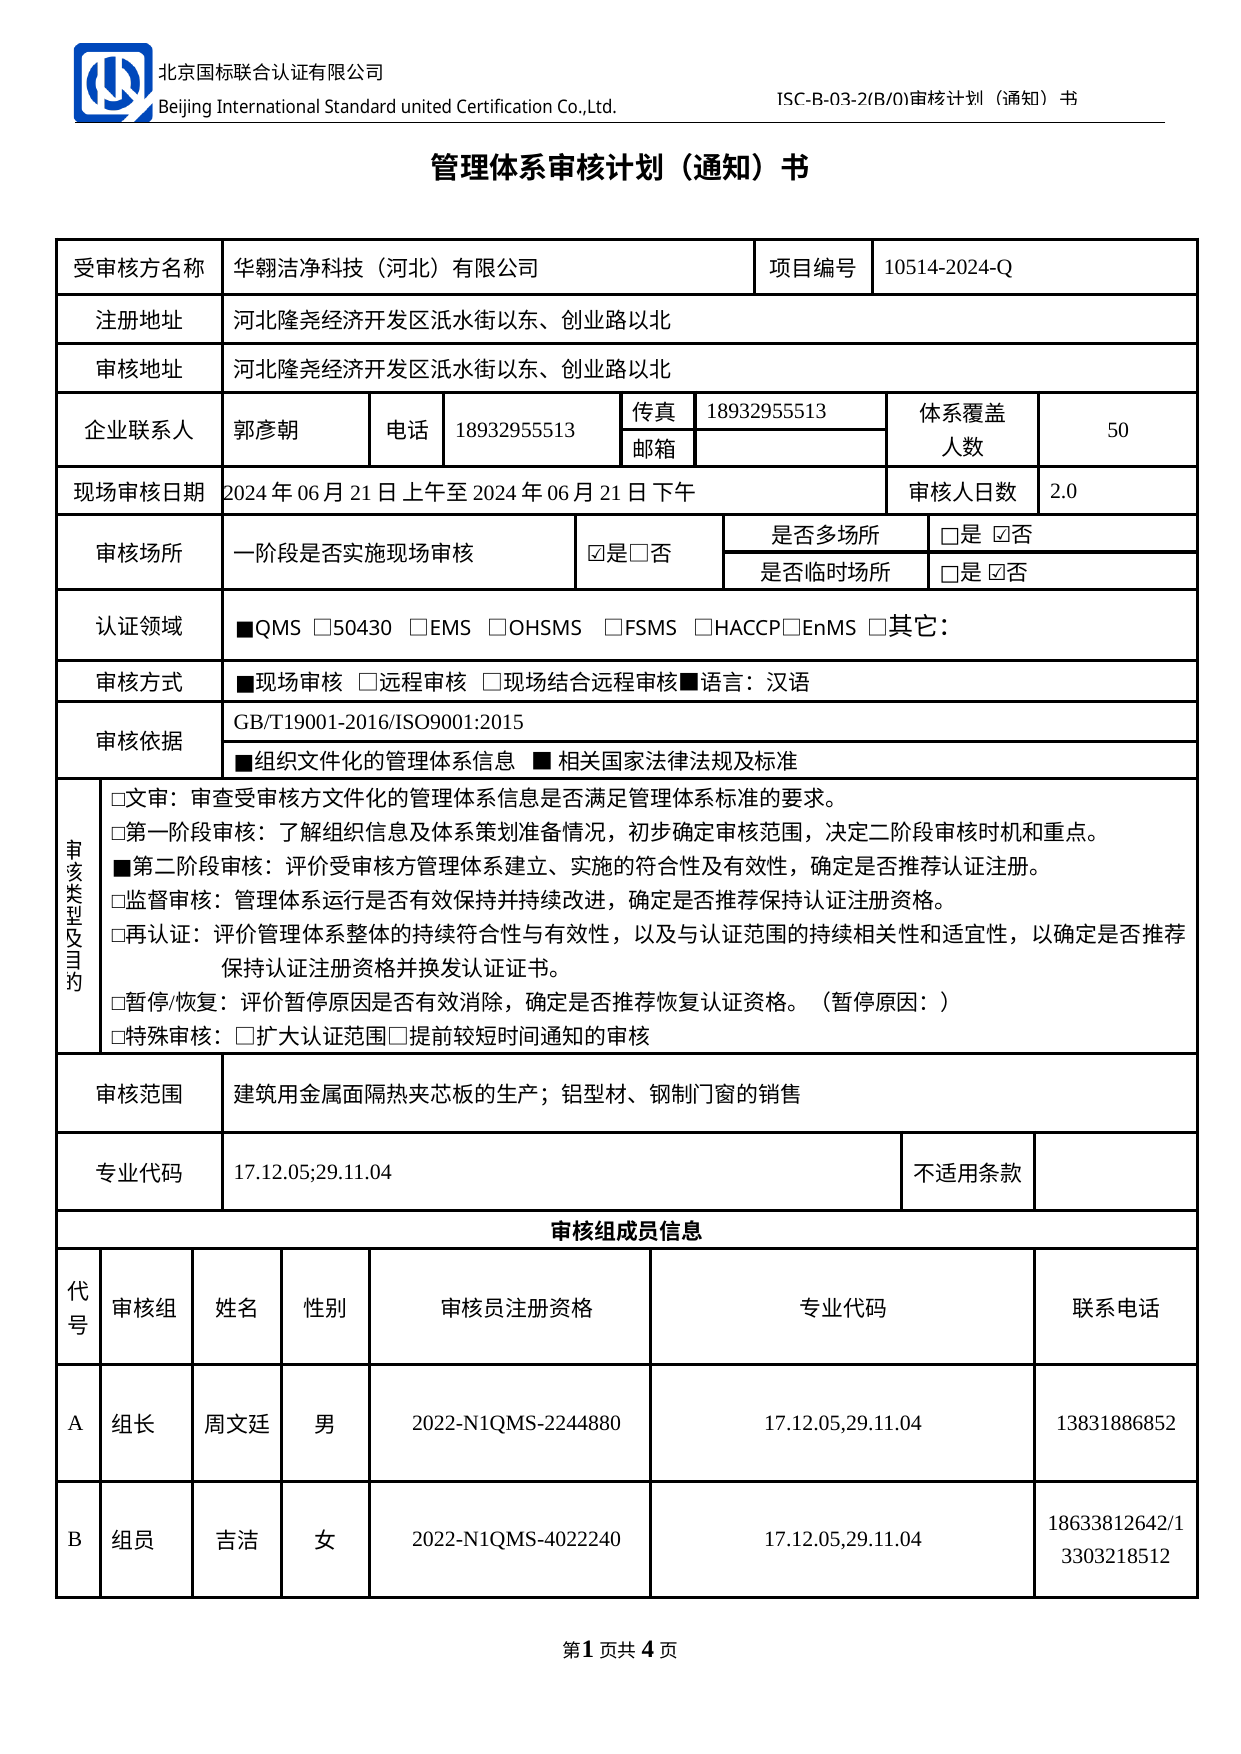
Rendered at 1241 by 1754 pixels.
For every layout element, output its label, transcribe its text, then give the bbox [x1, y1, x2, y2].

table_cell 专业代码 [58, 1134, 221, 1209]
table_cell 邮箱 [623, 431, 693, 465]
table_cell 吉洁 [194, 1483, 280, 1596]
table_cell 现场审核日期 [58, 468, 221, 513]
table_cell 一阶段是否实施现场审核 [224, 516, 574, 587]
table_cell 是否多场所 [725, 516, 927, 550]
table_cell 18932955513 [697, 394, 885, 428]
table_cell 电话 [371, 394, 442, 465]
table_cell 18932955513 [445, 394, 619, 465]
table_cell 是否临时场所 [725, 554, 927, 587]
table_cell 女 [283, 1483, 368, 1596]
table_cell 不适用条款 [903, 1134, 1033, 1209]
table_cell [697, 431, 885, 465]
table_cell 2.0 [1040, 468, 1196, 513]
table_cell ■组织文件化的管理体系信息 ■ 相关国家法律法规及标准 [224, 743, 1196, 777]
table_cell 河北隆尧经济开发区汦水街以东、创业路以北 [224, 345, 1196, 391]
table_cell 性别 [283, 1250, 368, 1363]
table_cell A [58, 1366, 99, 1479]
table_header 项目编号 [756, 241, 871, 293]
table_cell 注册地址 [58, 296, 221, 342]
table_cell 审核场所 [58, 516, 221, 587]
table_cell □文审：审查受审核方文件化的管理体系信息是否满足管理体系标准的要求。 □第一阶段审核：了解组织信息及体系策划准备情况，初步确定审核范围，决定二阶段审核时机和重点。 ■第二阶段审核：评价受审核方管理体系建立、实施的符合性及有效性，确定是否推荐认证注册。 □监督审核：管理体系运行是否有效保持并持续改进，确定是否推荐保持认证注册资格。 □再认证：评价管理体系整体的持续符合性与有效性，以及与认证范围的持续相关性和适宜性，以确定是否推荐保持认证注册资格并换发认证证书。 □暂停/恢复：评价暂停原因是否有效消除，确定是否推荐恢复认证资格。（暂停原因：） □特殊审核：□扩大认证范围□提前较短时间通知的审核 [102, 780, 1196, 1052]
table_cell 代号 [58, 1250, 99, 1363]
table_cell 审核类型及目的 [58, 780, 99, 1052]
table_cell 河北隆尧经济开发区汦水街以东、创业路以北 [224, 296, 1196, 342]
table_cell ☑是□否 [577, 516, 722, 587]
table_cell 审核地址 [58, 345, 221, 391]
table_cell GB/T19001-2016/ISO9001:2015 [224, 703, 1196, 740]
table_cell ■QMS □50430 □EMS □OHSMS □FSMS □HACCP□EnMS □其它： [224, 591, 1196, 658]
table_cell □是 ☑否 [930, 516, 1196, 550]
table_cell 专业代码 [652, 1250, 1033, 1363]
table_cell 组长 [102, 1366, 191, 1479]
table_cell 13831886852 [1036, 1366, 1196, 1479]
table_cell 50 [1040, 394, 1196, 465]
table_cell 建筑用金属面隔热夹芯板的生产；铝型材、钢制门窗的销售 [224, 1055, 1196, 1131]
table_cell 17.12.05,29.11.04 [652, 1366, 1033, 1479]
table_cell 2022-N1QMS-4022240 [371, 1483, 649, 1596]
table_cell 审核组 [102, 1250, 191, 1363]
table_header 受审核方名称 [58, 241, 221, 293]
table_cell 体系覆盖 人数 [888, 394, 1037, 465]
picture [73, 43, 153, 123]
table_cell 组员 [102, 1483, 191, 1596]
table_cell 审核依据 [58, 703, 221, 777]
text 管理体系审核计划（通知）书 [75, 131, 1165, 199]
table_cell [1036, 1134, 1196, 1209]
table_header 华翱洁净科技（河北）有限公司 [224, 241, 753, 293]
table_cell 审核方式 [58, 662, 221, 700]
table_cell 传真 [623, 394, 693, 428]
table_cell 审核员注册资格 [371, 1250, 649, 1363]
table_cell 2022-N1QMS-2244880 [371, 1366, 649, 1479]
table_cell 2024年06月21日 上午至2024年06月21日 下午 [224, 468, 885, 513]
table_cell 认证领域 [58, 591, 221, 658]
table_cell B [58, 1483, 99, 1596]
table_cell 企业联系人 [58, 394, 221, 465]
table_cell □是 ☑否 [930, 554, 1196, 587]
table_cell 审核人日数 [888, 468, 1037, 513]
table_cell 18633812642/13303218512 [1036, 1483, 1196, 1596]
table_header 10514-2024-Q [874, 241, 1196, 293]
table_cell 审核范围 [58, 1055, 221, 1131]
table_cell 郭彥朝 [224, 394, 368, 465]
table_cell 审核组成员信息 [58, 1212, 1196, 1247]
table_cell 周文廷 [194, 1366, 280, 1479]
table_cell 联系电话 [1036, 1250, 1196, 1363]
table_cell ■现场审核 □远程审核 □现场结合远程审核■语言：汉语 [224, 662, 1196, 700]
table_cell 17.12.05;29.11.04 [224, 1134, 900, 1209]
table_cell 男 [283, 1366, 368, 1479]
table_cell 17.12.05,29.11.04 [652, 1483, 1033, 1596]
table_cell 姓名 [194, 1250, 280, 1363]
